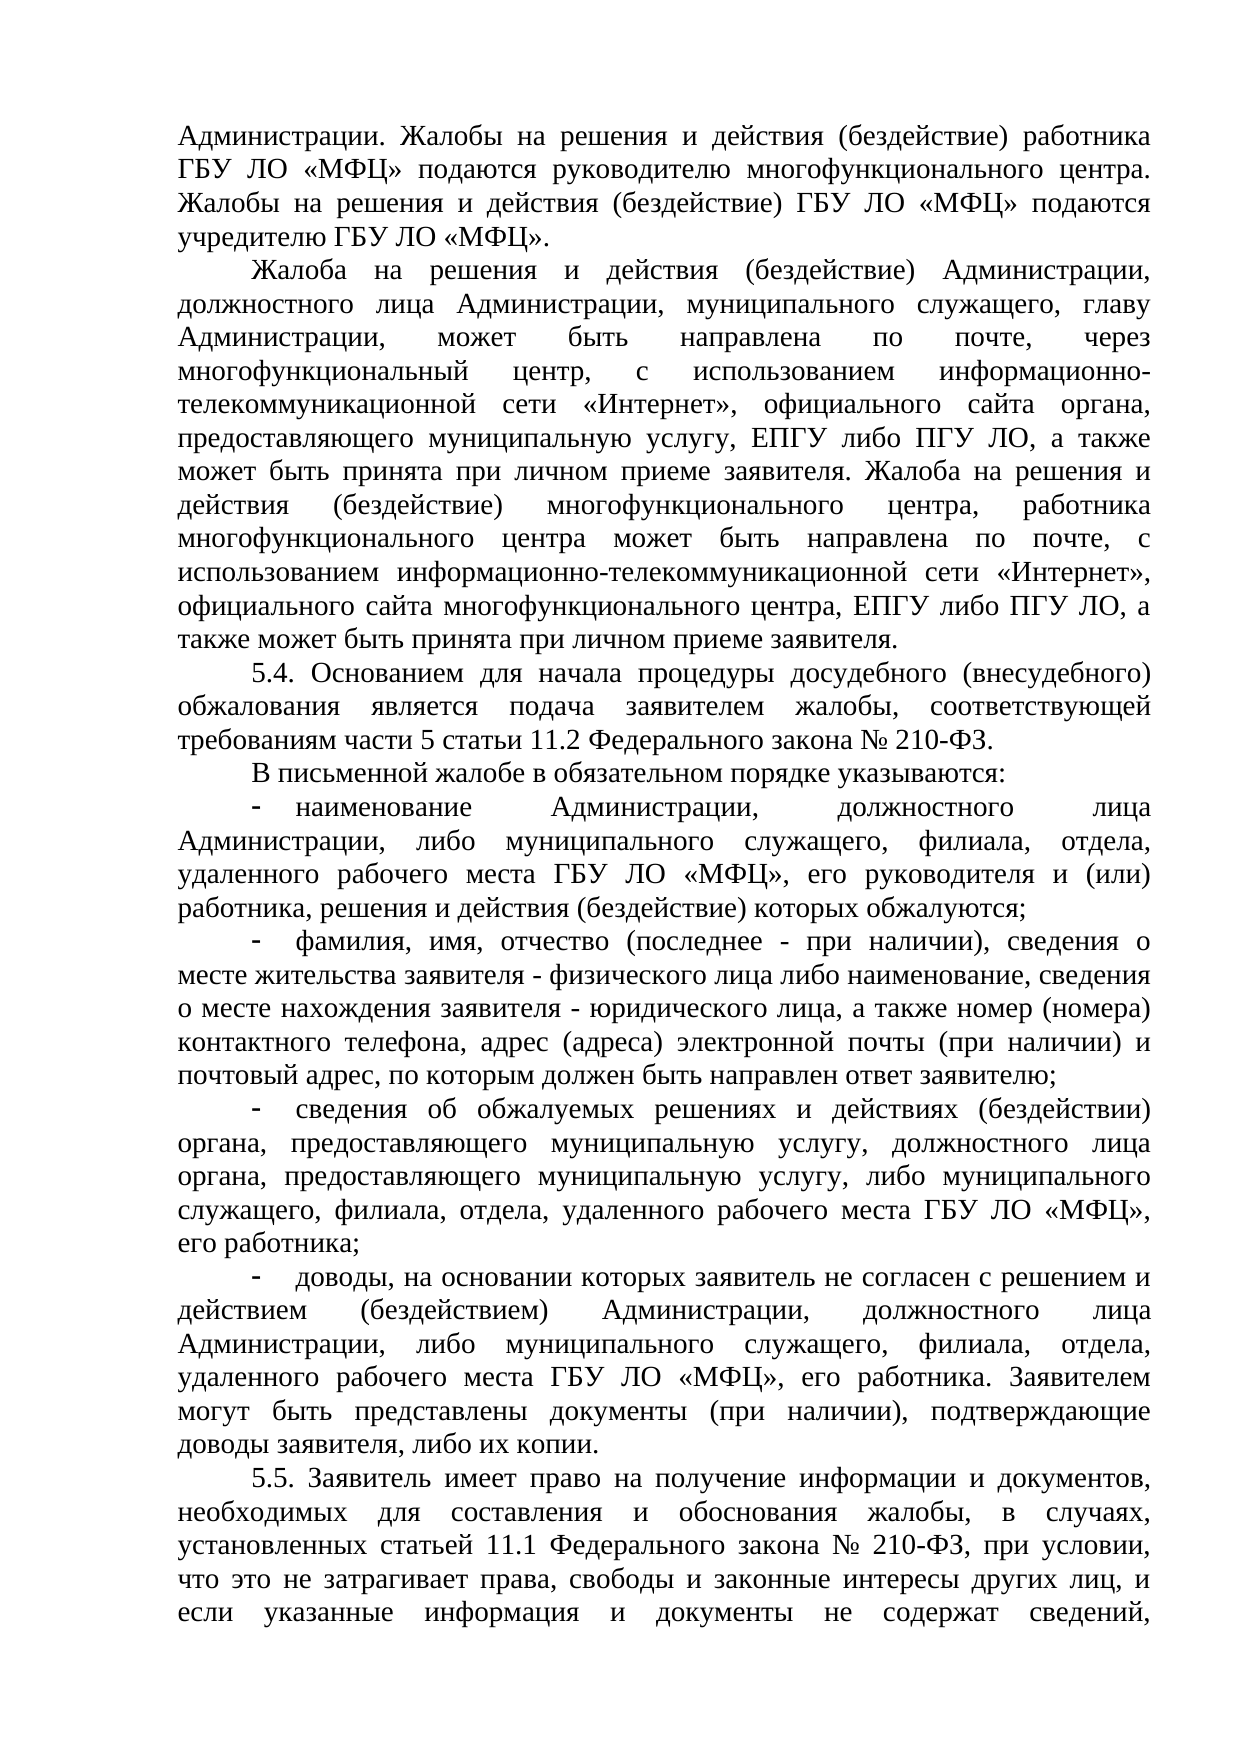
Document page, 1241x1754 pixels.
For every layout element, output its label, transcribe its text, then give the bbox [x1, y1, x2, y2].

list сведения об обжалуемых решениях и действиях (бездействии) органа, предоставляющего муниципальную услугу, должностного лица органа, предоставляющего муниципальную услугу, либо муниципального служащего, филиала, отдела, удаленного рабочего места ГБУ ЛО «МФЦ», его работника; [177, 1091, 1152, 1259]
text Жалоба на решения и действия (бездействие) Администрации, должностного лица Администрации, муниципального служащего, главу Администрации, может быть направлена по почте, через многофункциональный центр, с использованием информационно-телекоммуникационной сети «Интернет», официального сайта органа, предоставляющего муниципальную услугу, ЕПГУ либо ПГУ ЛО, а также может быть принята при личном приеме заявителя. Жалоба на решения и действия (бездействие) многофункционального центра, работника многофункционального центра может быть направлена по почте, с использованием информационно-телекоммуникационной сети «Интернет», официального сайта многофункционального центра, ЕПГУ либо ПГУ ЛО, а также может быть принята при личном приеме заявителя. [177, 252, 1152, 655]
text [177, 1460, 1152, 1628]
list фамилия, имя, отчество (последнее - при наличии), сведения о месте жительства заявителя - физического лица либо наименование, сведения о месте нахождения заявителя - юридического лица, а также номер (номера) контактного телефона, адрес (адреса) электронной почты (при наличии) и почтовый адрес, по которым должен быть направлен ответ заявителю; [177, 923, 1152, 1091]
list доводы, на основании которых заявитель не согласен с решением и действием (бездействием) Администрации, должностного лица Администрации, либо муниципального служащего, филиала, отдела, удаленного рабочего места ГБУ ЛО «МФЦ», его работника. Заявителем могут быть представлены документы (при наличии), подтверждающие доводы заявителя, либо их копии. [177, 1259, 1152, 1460]
text 5.4. Основанием для начала процедуры досудебного (внесудебного) обжалования является подача заявителем жалобы, соответствующей требованиям части 5 статьи 11.2 Федерального закона № 210-ФЗ. [177, 655, 1152, 755]
list наименование Администрации, должностного лица Администрации, либо муниципального служащего, филиала, отдела, удаленного рабочего места ГБУ ЛО «МФЦ», его руководителя и (или) работника, решения и действия (бездействие) которых обжалуются; [177, 789, 1152, 923]
text В письменной жалобе в обязательном порядке указываются: [177, 755, 1152, 789]
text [177, 118, 1152, 252]
